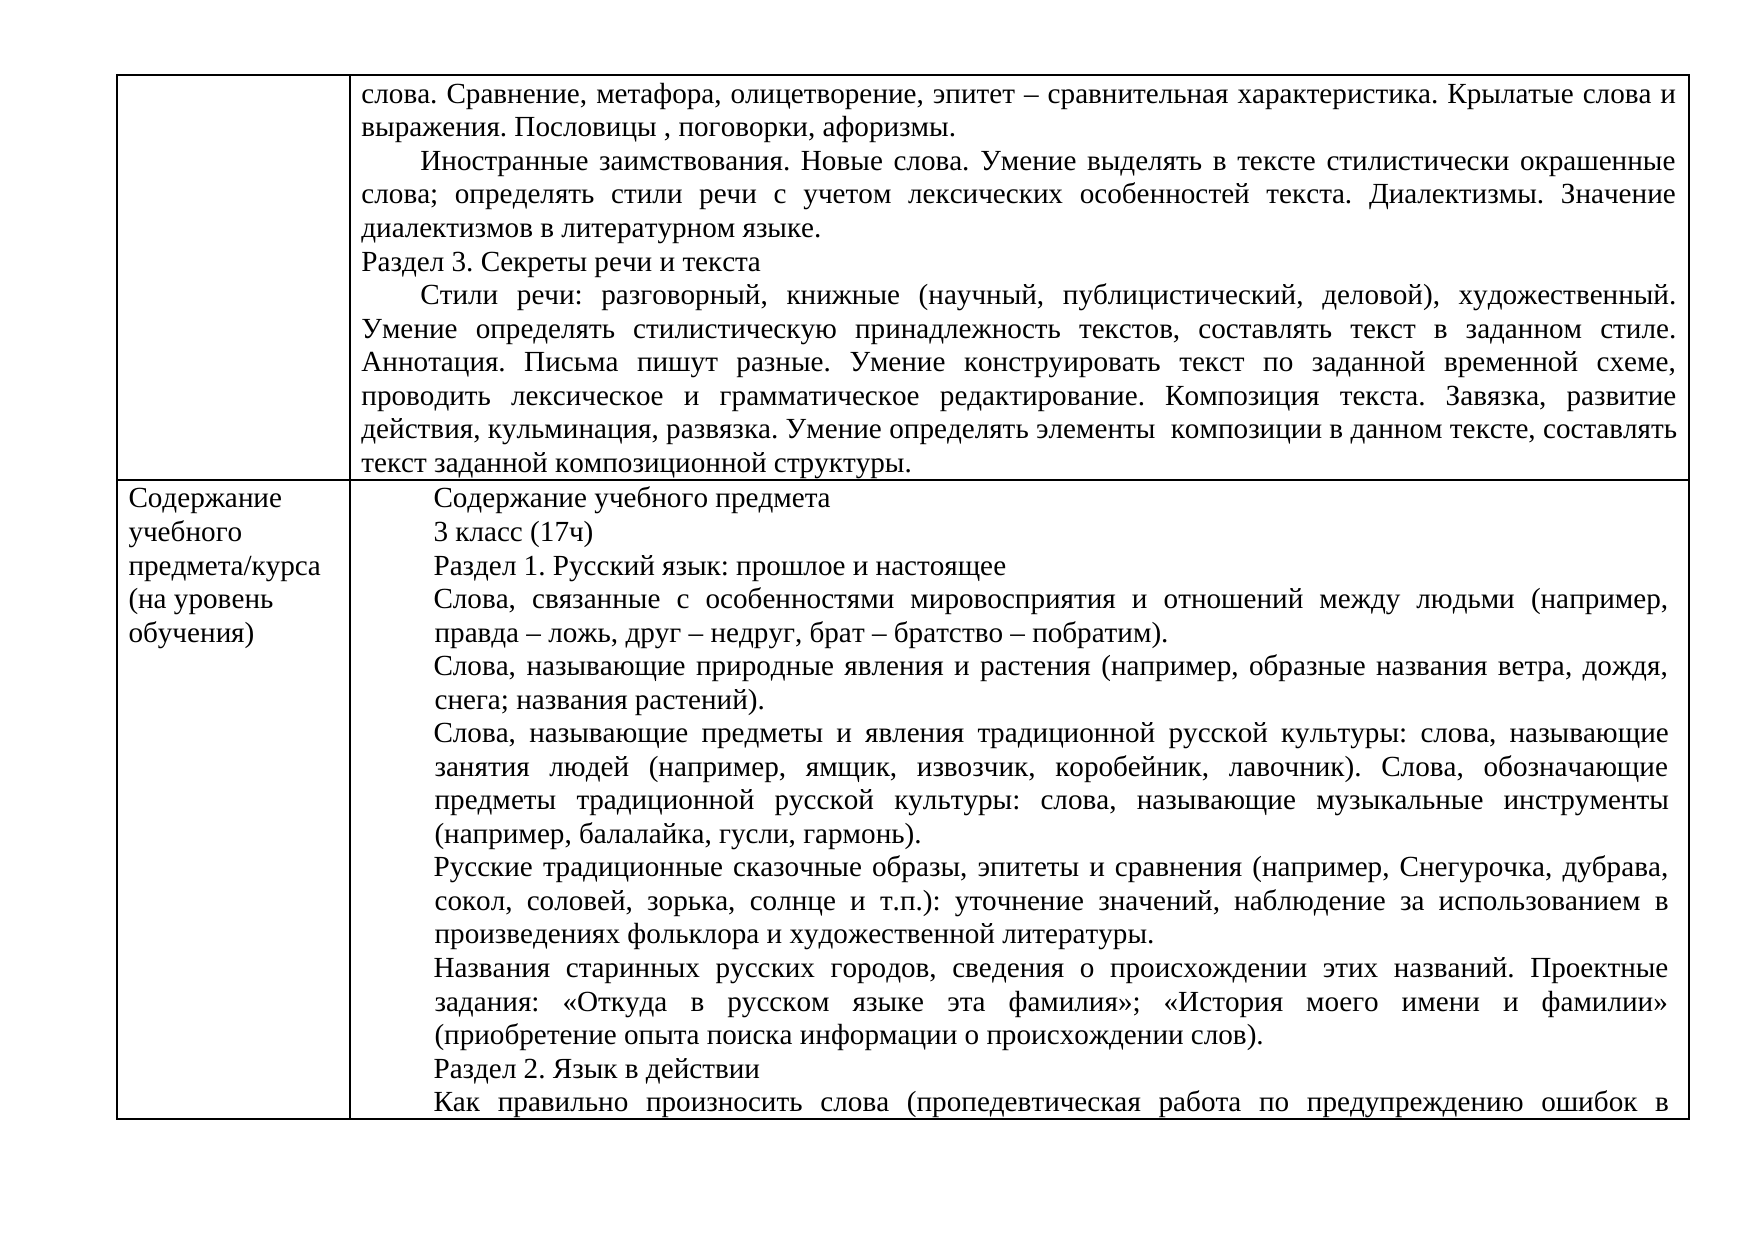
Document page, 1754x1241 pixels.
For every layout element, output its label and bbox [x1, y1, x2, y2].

table_cell [118, 76, 349, 478]
table_cell [351, 76, 1688, 478]
table_cell [351, 481, 1688, 1118]
table_cell [118, 481, 349, 1118]
